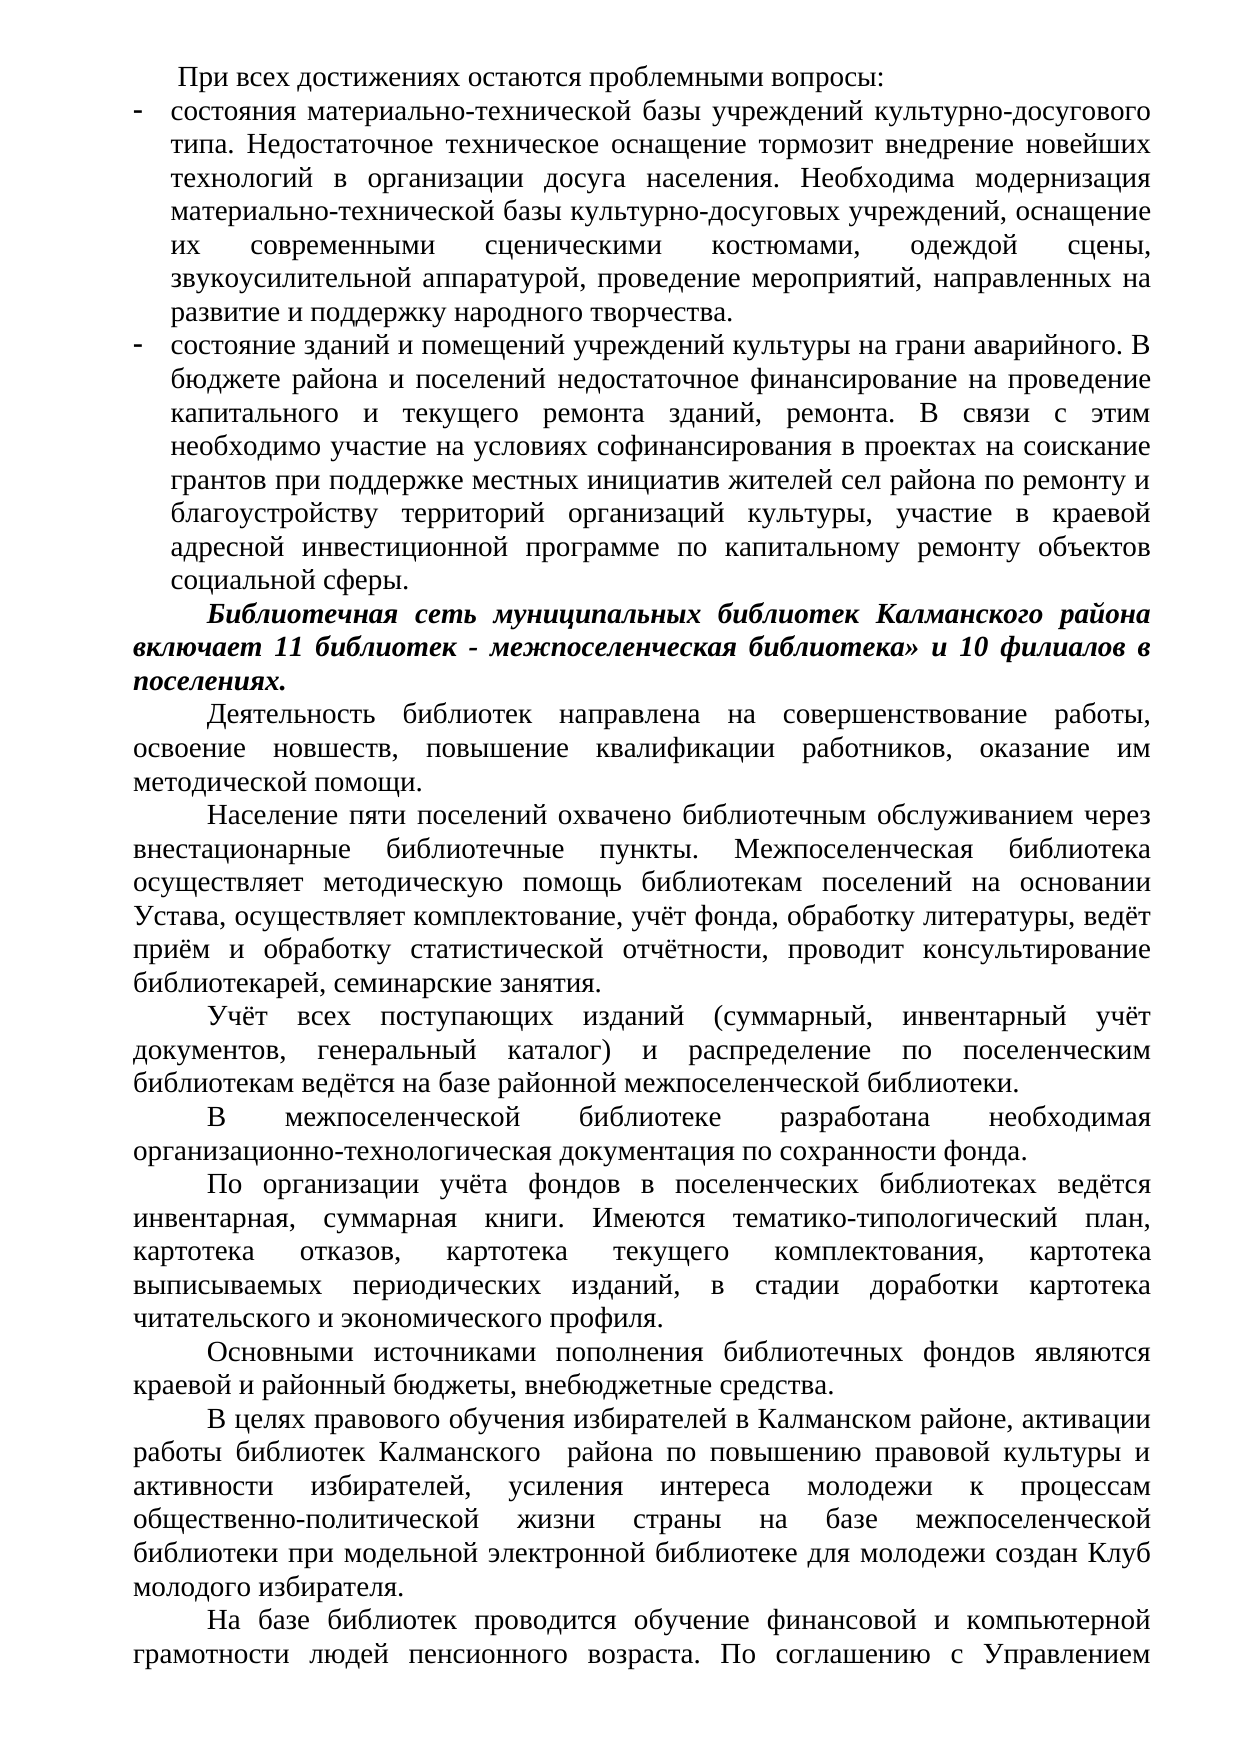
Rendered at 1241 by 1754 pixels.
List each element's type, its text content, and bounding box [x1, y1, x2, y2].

text Основными источниками пополнения библиотечных фондов являются краевой и районный бюджеты, внебюджетные средства. [133, 1334, 1152, 1401]
text При всех достижениях остаются проблемными вопросы: [133, 59, 1152, 93]
text Учёт всех поступающих изданий (суммарный, инвентарный учёт документов, генеральный каталог) и распределение по поселенческим библиотекам ведётся на базе районной межпоселенческой библиотеки. [133, 998, 1152, 1099]
text Население пяти поселений охвачено библиотечным обслуживанием через внестационарные библиотечные пункты. Межпоселенческая библиотека осуществляет методическую помощь библиотекам поселений на основании Устава, осуществляет комплектование, учёт фонда, обработку литературы, ведёт приём и обработку статистической отчётности, проводит консультирование библиотекарей, семинарские занятия. [133, 797, 1152, 998]
text Деятельность библиотек направлена на совершенствование работы, освоение новшеств, повышение квалификации работников, оказание им методической помощи. [133, 697, 1152, 797]
list состояние зданий и помещений учреждений культуры на грани аварийного. В бюджете района и поселений недостаточное финансирование на проведение капитального и текущего ремонта зданий, ремонта. В связи с этим необходимо участие на условиях софинансирования в проектах на соискание грантов при поддержке местных инициатив жителей сел района по ремонту и благоустройству территорий организаций культуры, участие в краевой адресной инвестиционной программе по капитальному ремонту объектов социальной сферы. [133, 327, 1152, 596]
text По организации учёта фондов в поселенческих библиотеках ведётся инвентарная, суммарная книги. Имеются тематико-типологический план, картотека отказов, картотека текущего комплектования, картотека выписываемых периодических изданий, в стадии доработки картотека читательского и экономического профиля. [133, 1166, 1152, 1334]
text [133, 1602, 1152, 1669]
text В межпоселенческой библиотеке разработана необходимая организационно-технологическая документация по сохранности фонда. [133, 1099, 1152, 1166]
text Библиотечная сеть муниципальных библиотек Калманского района включает 11 библиотек - межпоселенческая библиотека» и 10 филиалов в поселениях. [133, 596, 1152, 697]
text В целях правового обучения избирателей в Калманском районе, активации работы библиотек Калманского района по повышению правовой культуры и активности избирателей, усиления интереса молодежи к процессам общественно-политической жизни страны на базе межпоселенческой библиотеки при модельной электронной библиотеке для молодежи создан Клуб молодого избирателя. [133, 1401, 1152, 1602]
list состояния материально-технической базы учреждений культурно-досугового типа. Недостаточное техническое оснащение тормозит внедрение новейших технологий в организации досуга населения. Необходима модернизация материально-технической базы культурно-досуговых учреждений, оснащение их современными сценическими костюмами, одеждой сцены, звукоусилительной аппаратурой, проведение мероприятий, направленных на развитие и поддержку народного творчества. [133, 93, 1152, 327]
